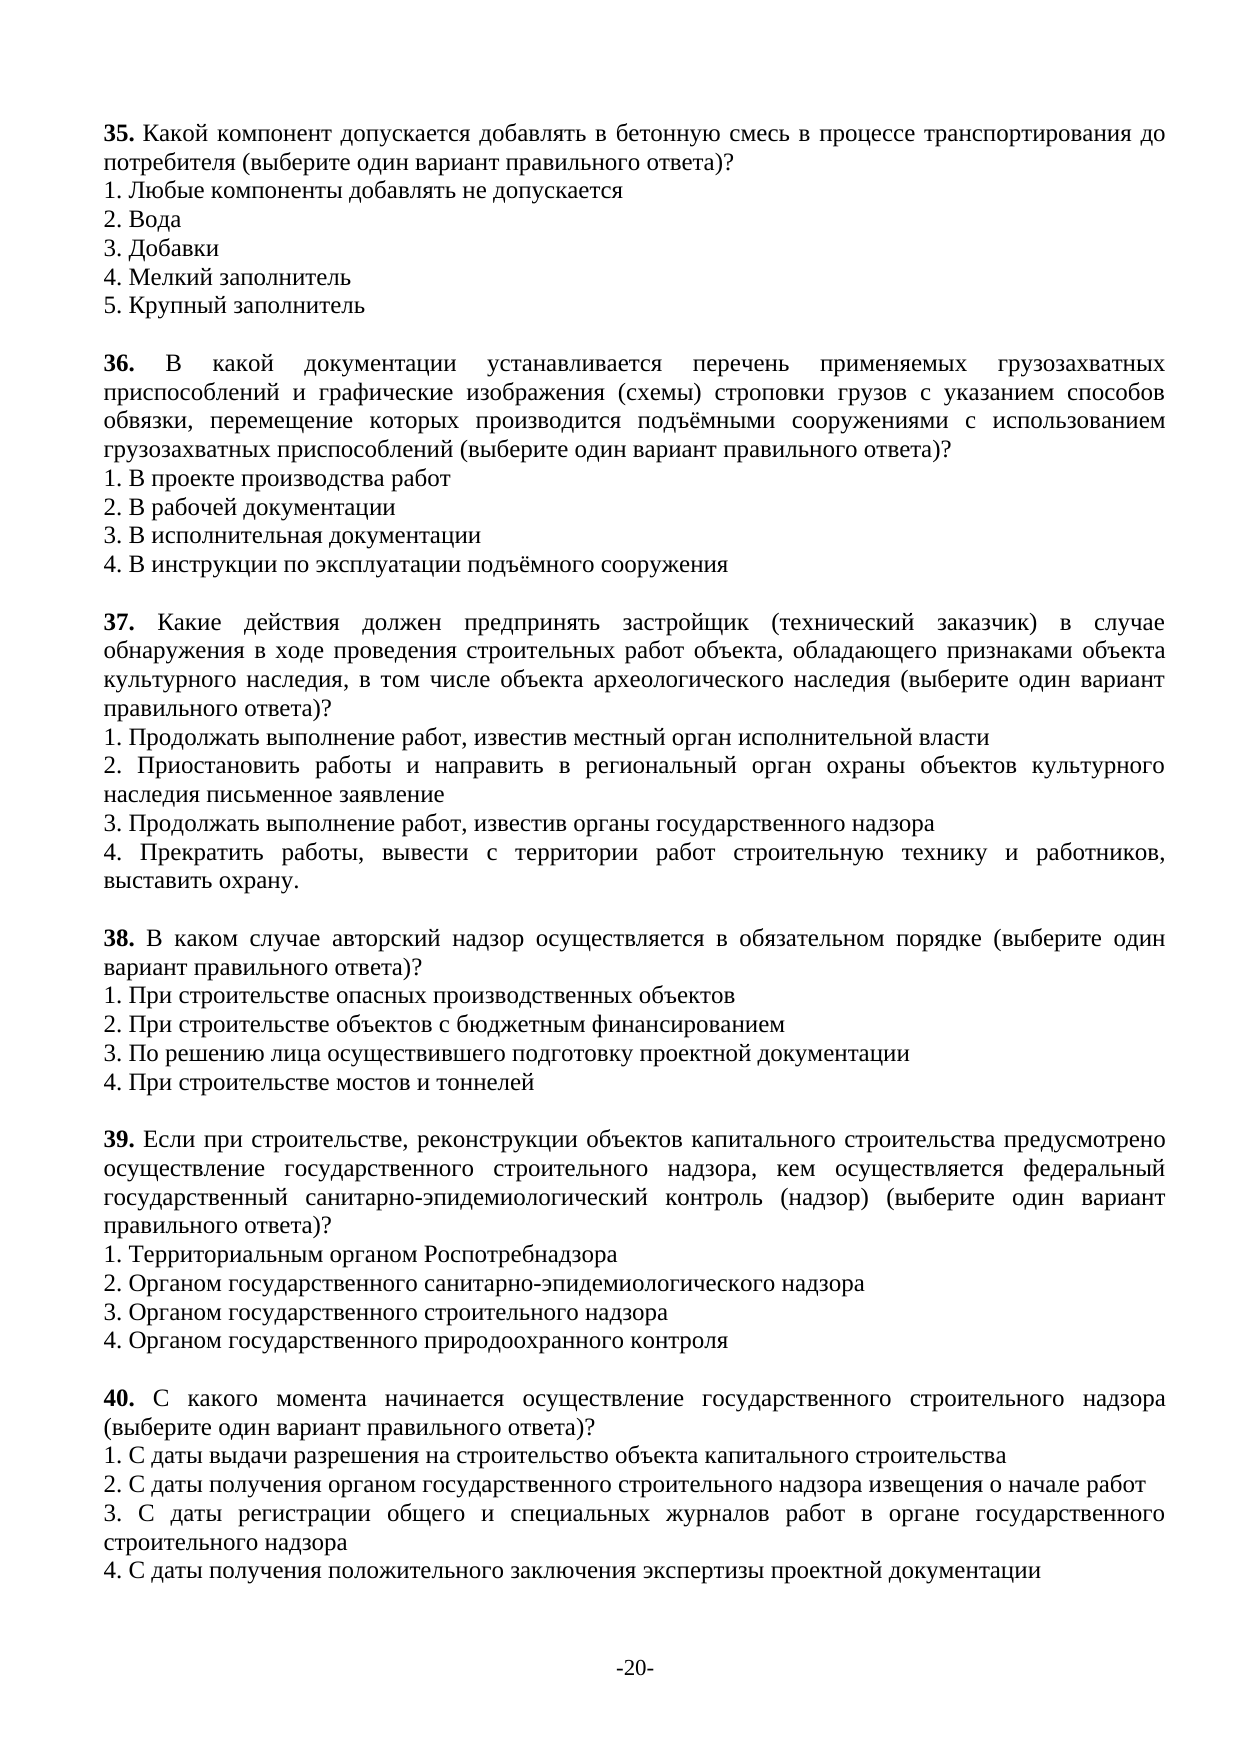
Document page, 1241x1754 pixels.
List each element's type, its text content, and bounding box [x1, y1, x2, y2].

text 1. При строительстве опасных производственных объектов [103, 981, 1166, 1009]
text 37. Какие действия должен предпринять застройщик (технический заказчик) в случае обнаружения в ходе проведения строительных работ объекта, обладающего признаками объекта культурного наследия, в том числе объекта археологического наследия (выберите один вариант правильного ответа)? [103, 607, 1166, 722]
text 3. В исполнительная документации [103, 521, 1166, 549]
text 40. С какого момента начинается осуществление государственного строительного надзора (выберите один вариант правильного ответа)? [103, 1383, 1166, 1441]
text 3. По решению лица осуществившего подготовку проектной документации [103, 1038, 1166, 1067]
text 2. При строительстве объектов с бюджетным финансированием [103, 1009, 1166, 1038]
text 4. При строительстве мостов и тоннелей [103, 1067, 1166, 1096]
text 36. В какой документации устанавливается перечень применяемых грузозахватных приспособлений и графические изображения (схемы) строповки грузов с указанием способов обвязки, перемещение которых производится подъёмными сооружениями с использованием грузозахватных приспособлений (выберите один вариант правильного ответа)? [103, 348, 1166, 463]
text 2. Органом государственного санитарно-эпидемиологического надзора [103, 1268, 1166, 1297]
text 4. Органом государственного природоохранного контроля [103, 1326, 1166, 1354]
text 2. Вода [103, 204, 1166, 233]
text 4. Мелкий заполнитель [103, 262, 1166, 291]
text 1. Любые компоненты добавлять не допускается [103, 176, 1166, 204]
text 2. В рабочей документации [103, 492, 1166, 521]
text 3. Продолжать выполнение работ, известив органы государственного надзора [103, 808, 1166, 837]
text 4. Прекратить работы, вывести с территории работ строительную технику и работников, выставить охрану. [103, 837, 1166, 894]
text 3. С даты регистрации общего и специальных журналов работ в органе государственного строительного надзора [103, 1498, 1166, 1556]
text 3. Добавки [103, 233, 1166, 262]
text 1. Территориальным органом Роспотребнадзора [103, 1239, 1166, 1268]
text 39. Если при строительстве, реконструкции объектов капитального строительства предусмотрено осуществление государственного строительного надзора, кем осуществляется федеральный государственный санитарно-эпидемиологический контроль (надзор) (выберите один вариант правильного ответа)? [103, 1124, 1166, 1239]
text 2. Приостановить работы и направить в региональный орган охраны объектов культурного наследия письменное заявление [103, 751, 1166, 808]
text 4. В инструкции по эксплуатации подъёмного сооружения [103, 549, 1166, 578]
text 38. В каком случае авторский надзор осуществляется в обязательном порядке (выберите один вариант правильного ответа)? [103, 923, 1166, 981]
text 2. С даты получения органом государственного строительного надзора извещения о начале работ [103, 1469, 1166, 1498]
text 1. С даты выдачи разрешения на строительство объекта капитального строительства [103, 1441, 1166, 1469]
text 35. Какой компонент допускается добавлять в бетонную смесь в процессе транспортирования до потребителя (выберите один вариант правильного ответа)? [103, 118, 1166, 176]
text 1. В проекте производства работ [103, 463, 1166, 492]
text 4. С даты получения положительного заключения экспертизы проектной документации [103, 1556, 1166, 1584]
text 3. Органом государственного строительного надзора [103, 1297, 1166, 1326]
text 1. Продолжать выполнение работ, известив местный орган исполнительной власти [103, 722, 1166, 751]
text 5. Крупный заполнитель [103, 291, 1166, 319]
